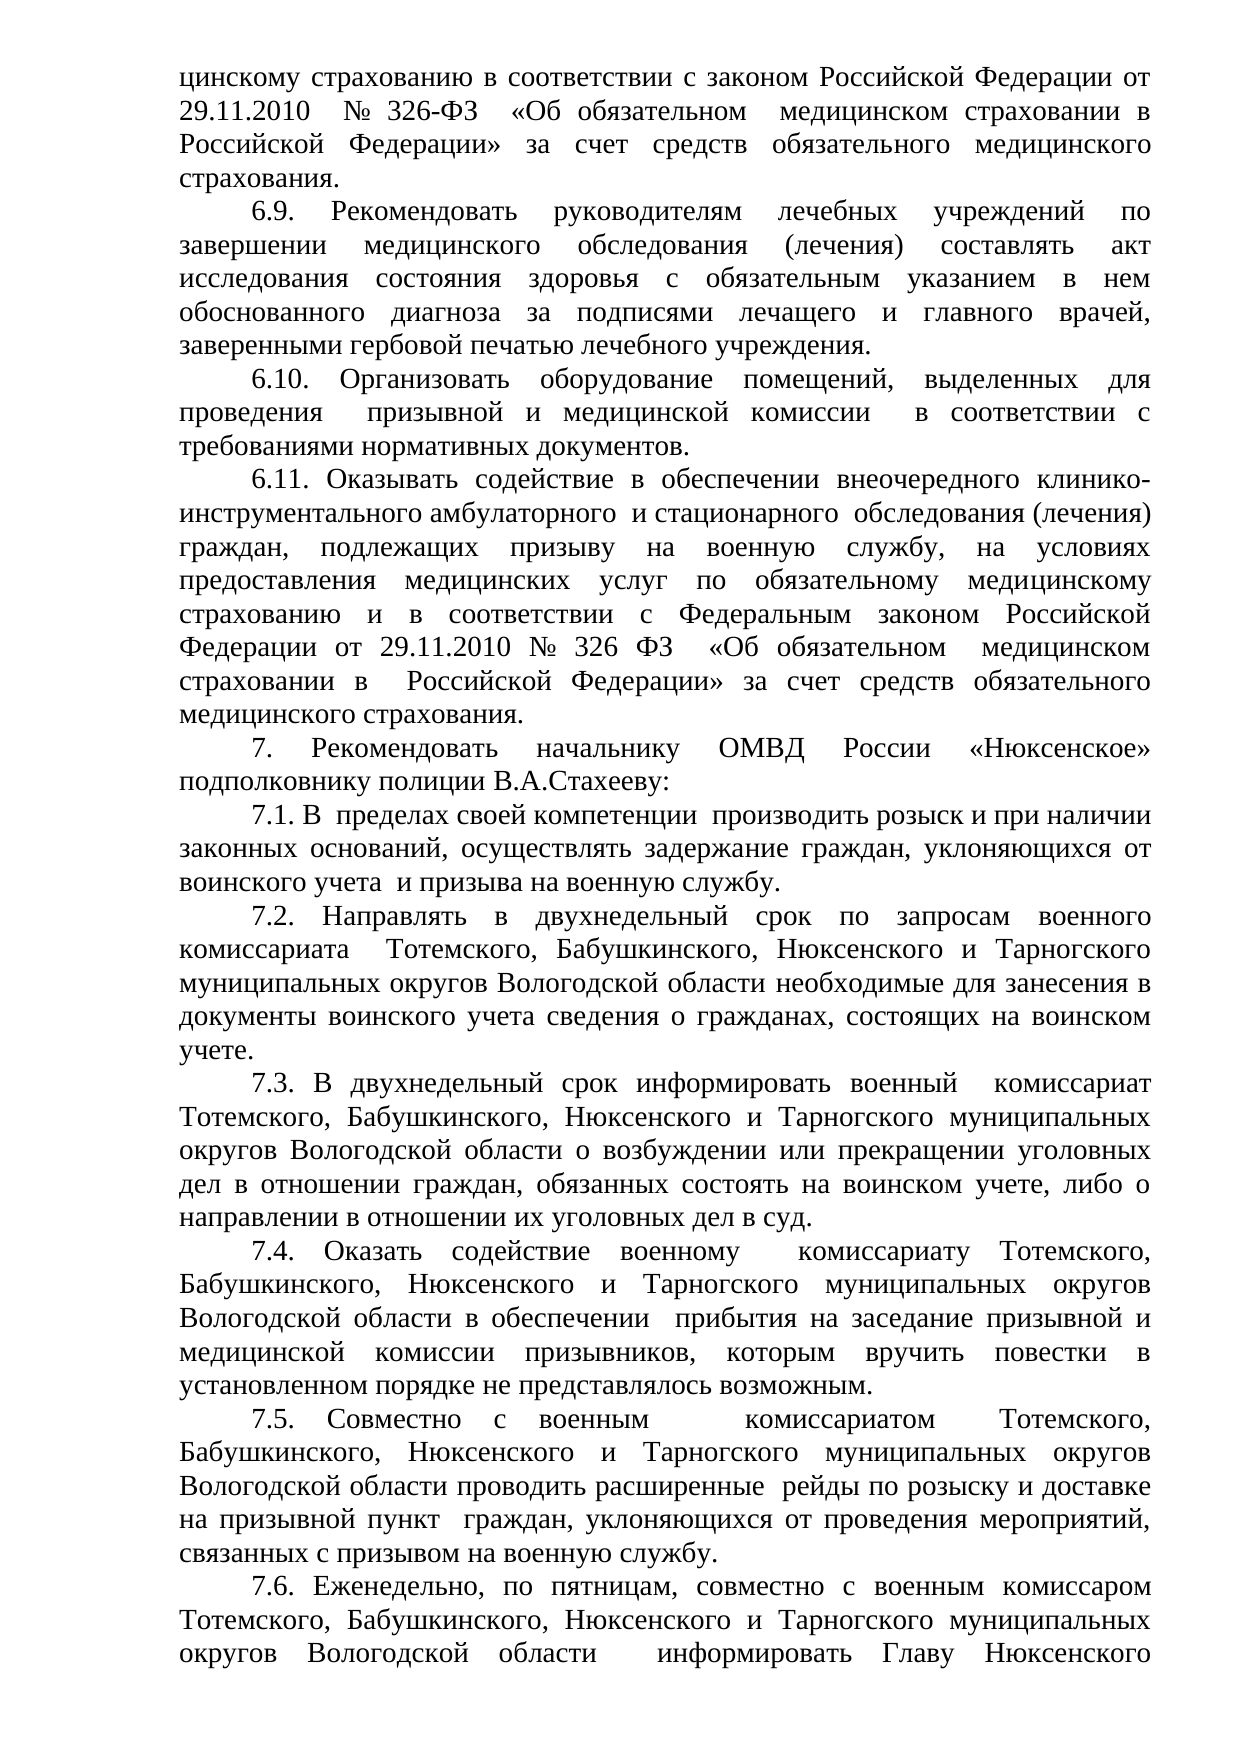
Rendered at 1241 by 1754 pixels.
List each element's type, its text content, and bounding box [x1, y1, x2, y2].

text 7.1. В пределах своей компетенции производить розыск и при наличии законных оснований, осуществлять задержание граждан, уклоняющихся от воинского учета и призыва на военную службу. [179, 797, 1152, 898]
text 7.2. Направлять в двухнедельный срок по запросам военного комиссариата Тотемского, Бабушкинского, Нюксенского и Тарногского муниципальных округов Вологодской области необходимые для занесения в документы воинского учета сведения о гражданах, состоящих на воинском учете. [179, 898, 1152, 1065]
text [179, 59, 1152, 193]
text 7.3. В двухнедельный срок информировать военный комиссариат Тотемского, Бабушкинского, Нюксенского и Тарногского муниципальных округов Вологодской области о возбуждении или прекращении уголовных дел в отношении граждан, обязанных состоять на воинском учете, либо о направлении в отношении их уголовных дел в суд. [179, 1065, 1152, 1233]
text 7. Рекомендовать начальнику ОМВД России «Нюксенское» подполковнику полиции В.А.Стахееву: [179, 730, 1152, 797]
text 7.5. Совместно с военным комиссариатом Тотемского, Бабушкинского, Нюксенского и Тарногского муниципальных округов Вологодской области проводить расширенные рейды по розыску и доставке на призывной пункт граждан, уклоняющихся от проведения мероприятий, связанных с призывом на военную службу. [179, 1401, 1152, 1568]
text 6.9. Рекомендовать руководителям лечебных учреждений по завершении медицинского обследования (лечения) составлять акт исследования состояния здоровья с обязательным указанием в нем обоснованного диагноза за подписями лечащего и главного врачей, заверенными гербовой печатью лечебного учреждения. [179, 193, 1152, 361]
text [179, 1568, 1152, 1669]
text 6.10. Организовать оборудование помещений, выделенных для проведения призывной и медицинской комиссии в соответствии с требованиями нормативных документов. [179, 361, 1152, 462]
text 7.4. Оказать содействие военному комиссариату Тотемского, Бабушкинского, Нюксенского и Тарногского муниципальных округов Вологодской области в обеспечении прибытия на заседание призывной и медицинской комиссии призывников, которым вручить повестки в установленном порядке не представлялось возможным. [179, 1233, 1152, 1401]
text 6.11. Оказывать содействие в обеспечении внеочередного клинико-инструментального амбулаторного и стационарного обследования (лечения) граждан, подлежащих призыву на военную службу, на условиях предоставления медицинских услуг по обязательному медицинскому страхованию и в соответствии с Федеральным законом Российской Федерации от 29.11.2010 № 326 ФЗ «Об обязательном медицинском страховании в Российской Федерации» за счет средств обязательного медицинского страхования. [179, 462, 1152, 730]
